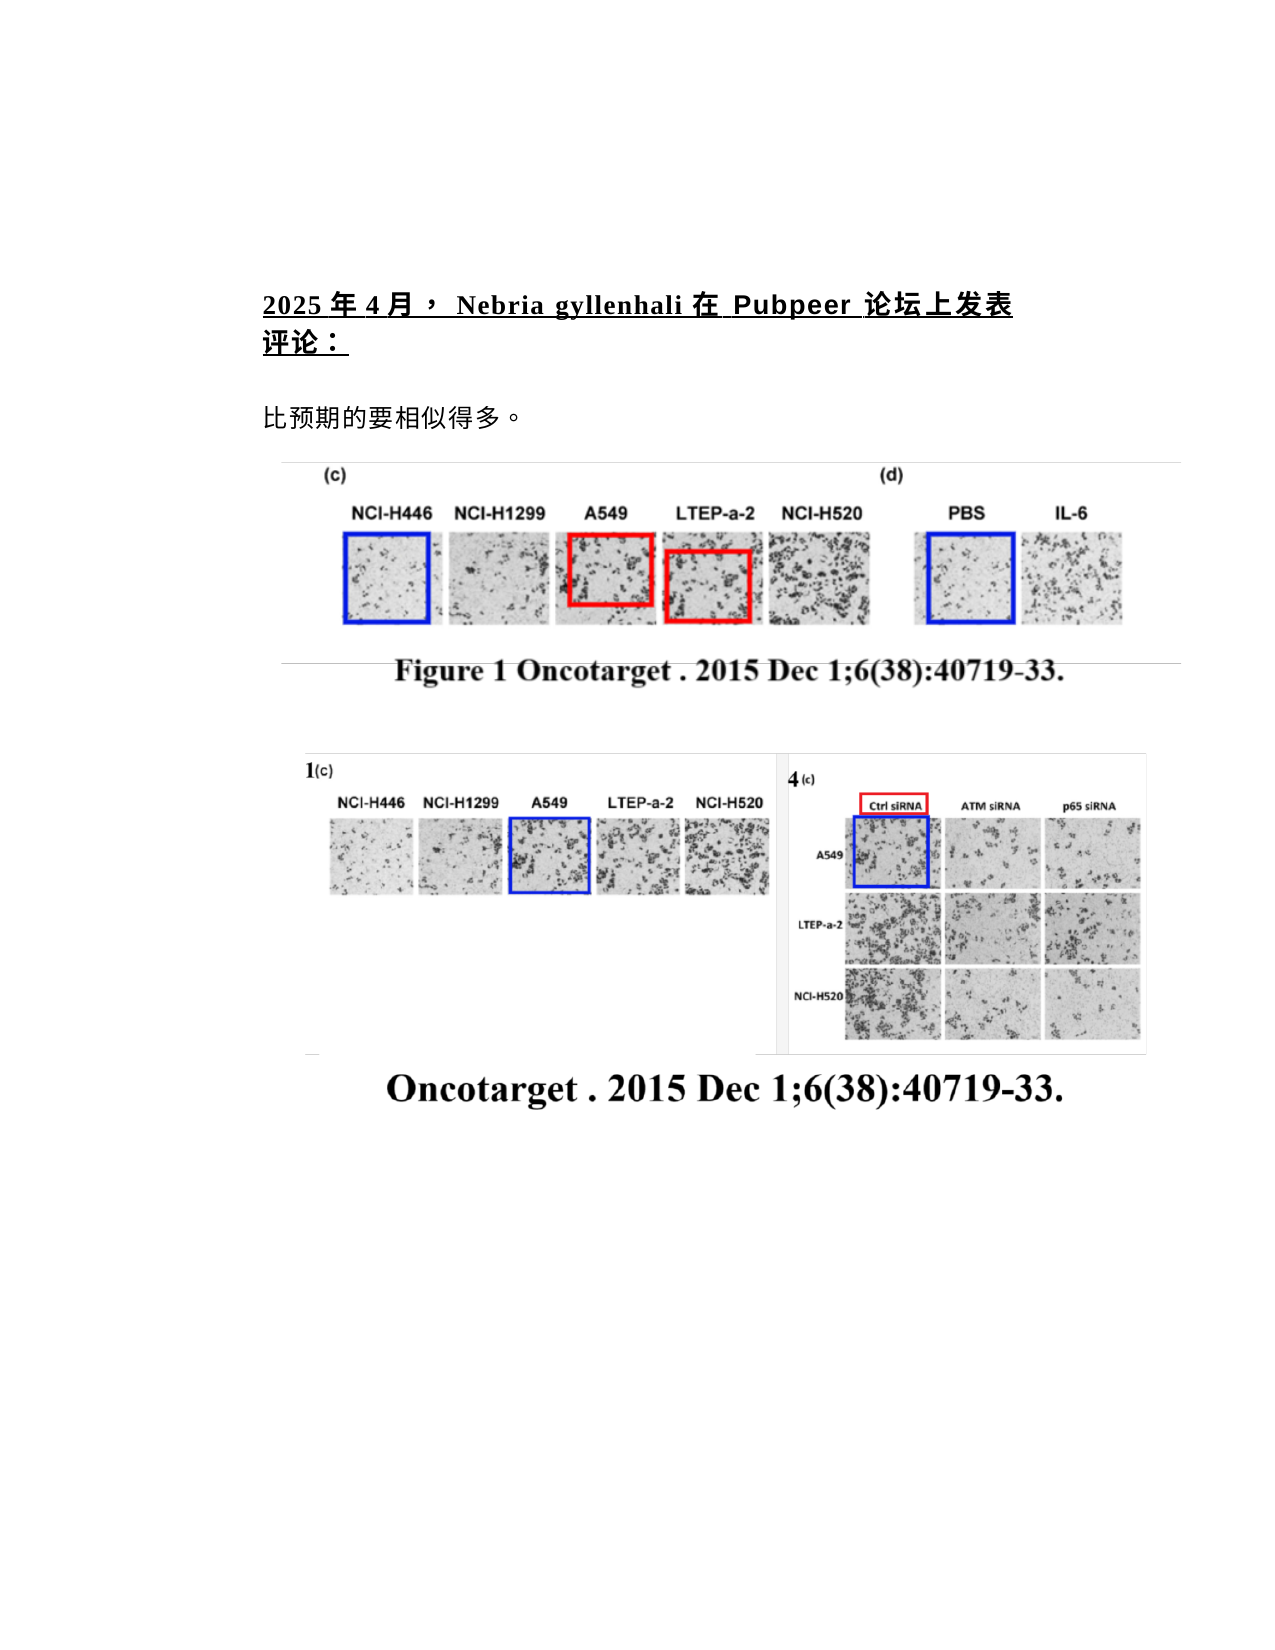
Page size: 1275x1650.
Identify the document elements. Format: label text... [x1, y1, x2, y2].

text 比预期的要相似得多。 [262, 397, 1012, 435]
text 2025年4月， Nebria gyllenhali 在 Pubpeer 论坛上发表评论： [262, 317, 1012, 360]
picture [281, 435, 1182, 1135]
text 2025年4月， Nebria gyllenhali 在 Pubpeer 论坛上发表评论： [262, 285, 1012, 316]
